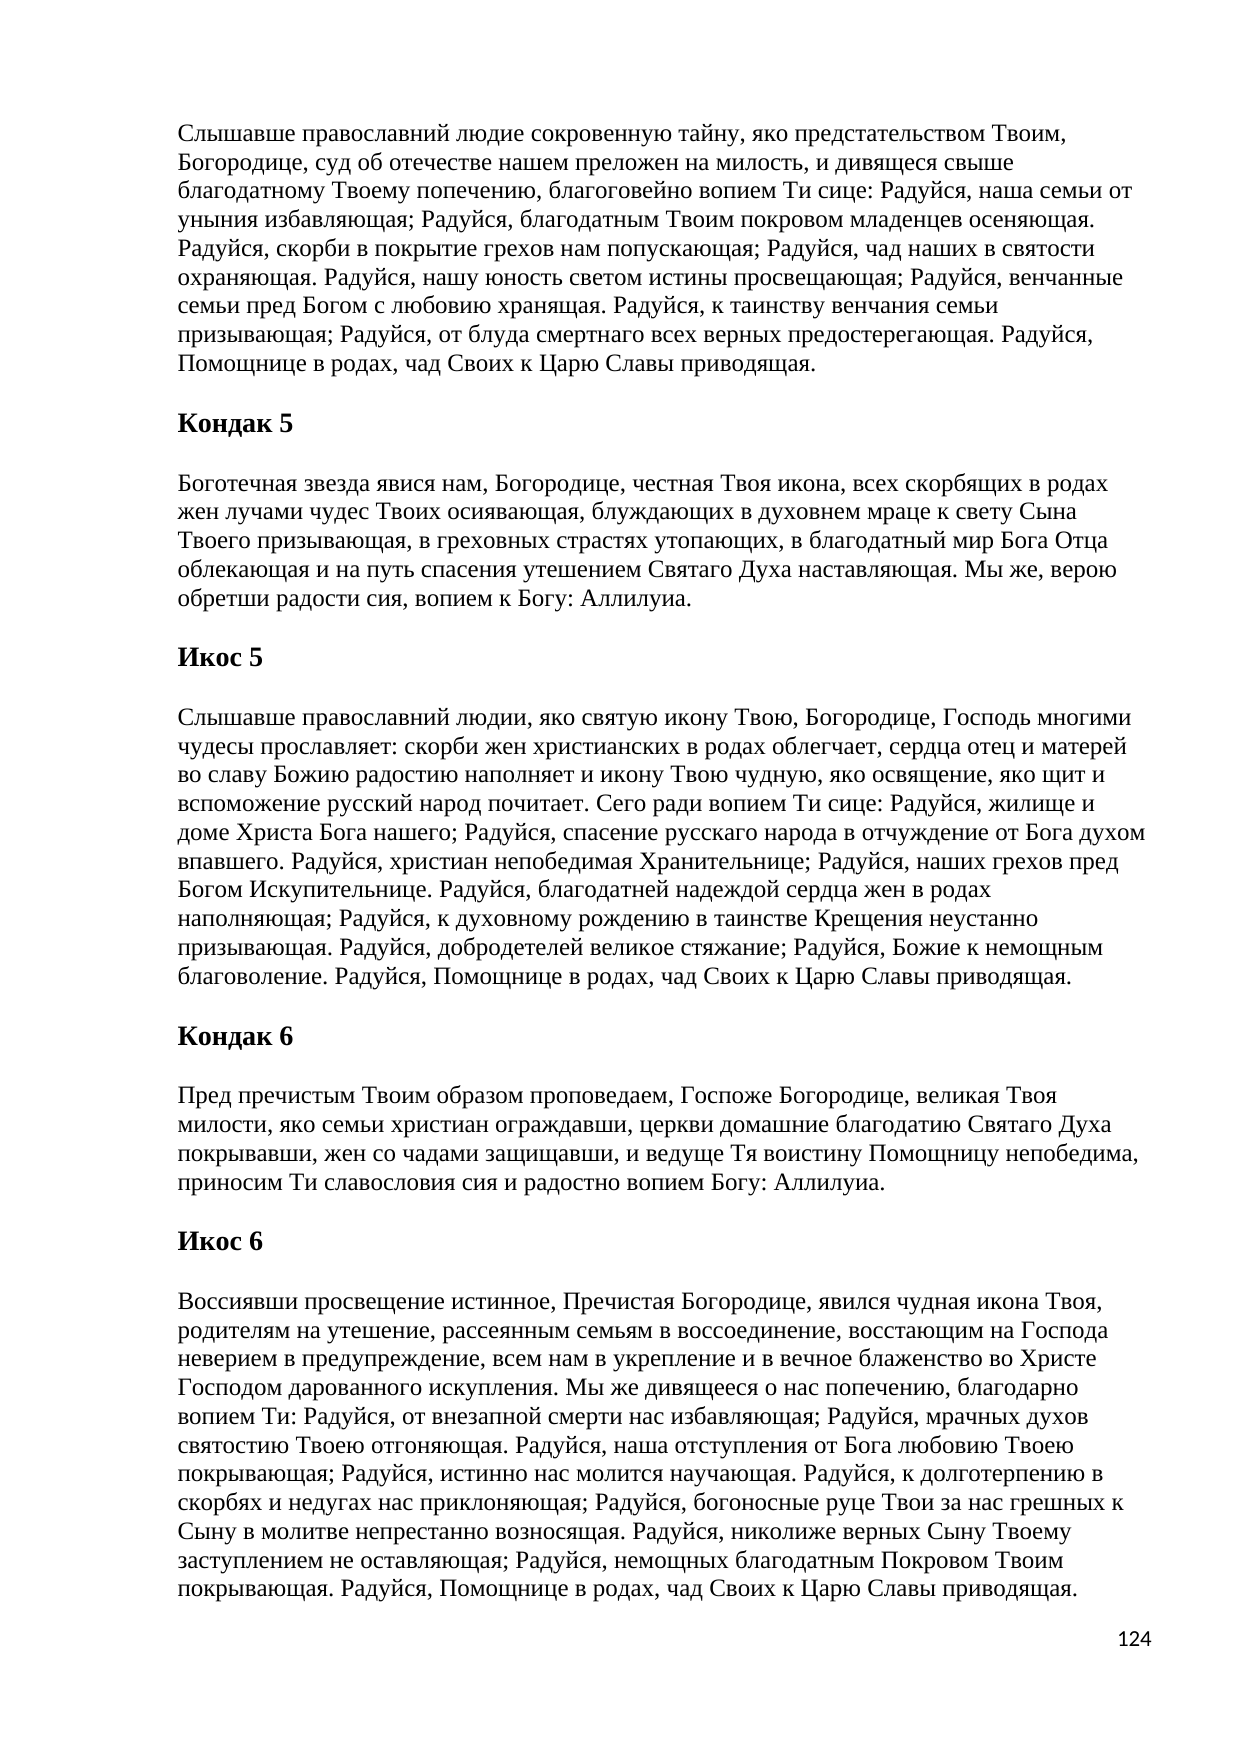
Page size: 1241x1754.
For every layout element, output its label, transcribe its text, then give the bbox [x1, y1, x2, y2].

subtitle Кондак 6 [177, 1019, 1152, 1051]
text Пред пречистым Твоим образом проповедаем, Госпоже Богородице, великая Твоя милости, яко семьи христиан ограждавши, церкви домашние благодатию Святаго Духа покрывавши, жен со чадами защищавши, и ведуще Тя воистину Помощницу непобедима, приносим Ти славословия сия и радостно вопием Богу: Аллилуиа. [177, 1080, 1152, 1195]
text Воссиявши просвещение истинное, Пречистая Богородице, явился чудная икона Твоя, родителям на утешение, рассеянным семьям в воссоединение, восстающим на Господа неверием в предупреждение, всем нам в укрепление и в вечное блаженство во Христе Господом дарованного искупления. Мы же дивящееся о нас попечению, благодарно вопием Ти: Радуйся, от внезапной смерти нас избавляющая; Радуйся, мрачных духов святостию Твоею отгоняющая. Радуйся, наша отступления от Бога любовию Твоею покрывающая; Радуйся, истинно нас молится научающая. Радуйся, к долготерпению в скорбях и недугах нас приклоняющая; Радуйся, богоносные руце Твои за нас грешных к Сыну в молитве непрестанно возносящая. Радуйся, николиже верных Сыну Твоему заступлением не оставляющая; Радуйся, немощных благодатным Покровом Твоим покрывающая. Радуйся, Помощнице в родах, чад Своих к Царю Славы приводящая. [177, 1286, 1152, 1602]
subtitle Икос 6 [177, 1224, 1152, 1257]
text Слышавше православний людии, яко святую икону Твою, Богородице, Господь многими чудесы прославляет: скорби жен христианских в родах облегчает, сердца отец и матерей во славу Божию радостию наполняет и икону Твою чудную, яко освящение, яко щит и вспоможение русский народ почитает. Сего ради вопием Ти сице: Радуйся, жилище и доме Христа Бога нашего; Радуйся, спасение русскаго народа в отчуждение от Бога духом впавшего. Радуйся, христиан непобедимая Хранительнице; Радуйся, наших грехов пред Богом Искупительнице. Радуйся, благодатней надеждой сердца жен в родах наполняющая; Радуйся, к духовному рождению в таинстве Крещения неустанно призывающая. Радуйся, добродетелей великое стяжание; Радуйся, Божие к немощным благоволение. Радуйся, Помощнице в родах, чад Своих к Царю Славы приводящая. [177, 702, 1152, 989]
text Боготечная звезда явися нам, Богородице, честная Твоя икона, всех скорбящих в родах жен лучами чудес Твоих осиявающая, блуждающих в духовнем мраце к свету Сына Твоего призывающая, в греховных страстях утопающих, в благодатный мир Бога Отца облекающая и на путь спасения утешением Святаго Духа наставляющая. Мы же, верою обретши радости сия, вопием к Богу: Аллилуиа. [177, 468, 1152, 611]
text Слышавше православний людие сокровенную тайну, яко предстательством Твоим, Богородице, суд об отечестве нашем преложен на милость, и дивящеся свыше благодатному Твоему попечению, благоговейно вопием Ти сице: Радуйся, наша семьи от уныния избавляющая; Радуйся, благодатным Твоим покровом младенцев осеняющая. Радуйся, скорби в покрытие грехов нам попускающая; Радуйся, чад наших в святости охраняющая. Радуйся, нашу юность светом истины просвещающая; Радуйся, венчанные семьи пред Богом с любовию хранящая. Радуйся, к таинству венчания семьи призывающая; Радуйся, от блуда смертнаго всех верных предостерегающая. Радуйся, Помощнице в родах, чад Своих к Царю Славы приводящая. [177, 118, 1152, 377]
subtitle Кондак 5 [177, 406, 1152, 438]
subtitle Икос 5 [177, 641, 1152, 673]
